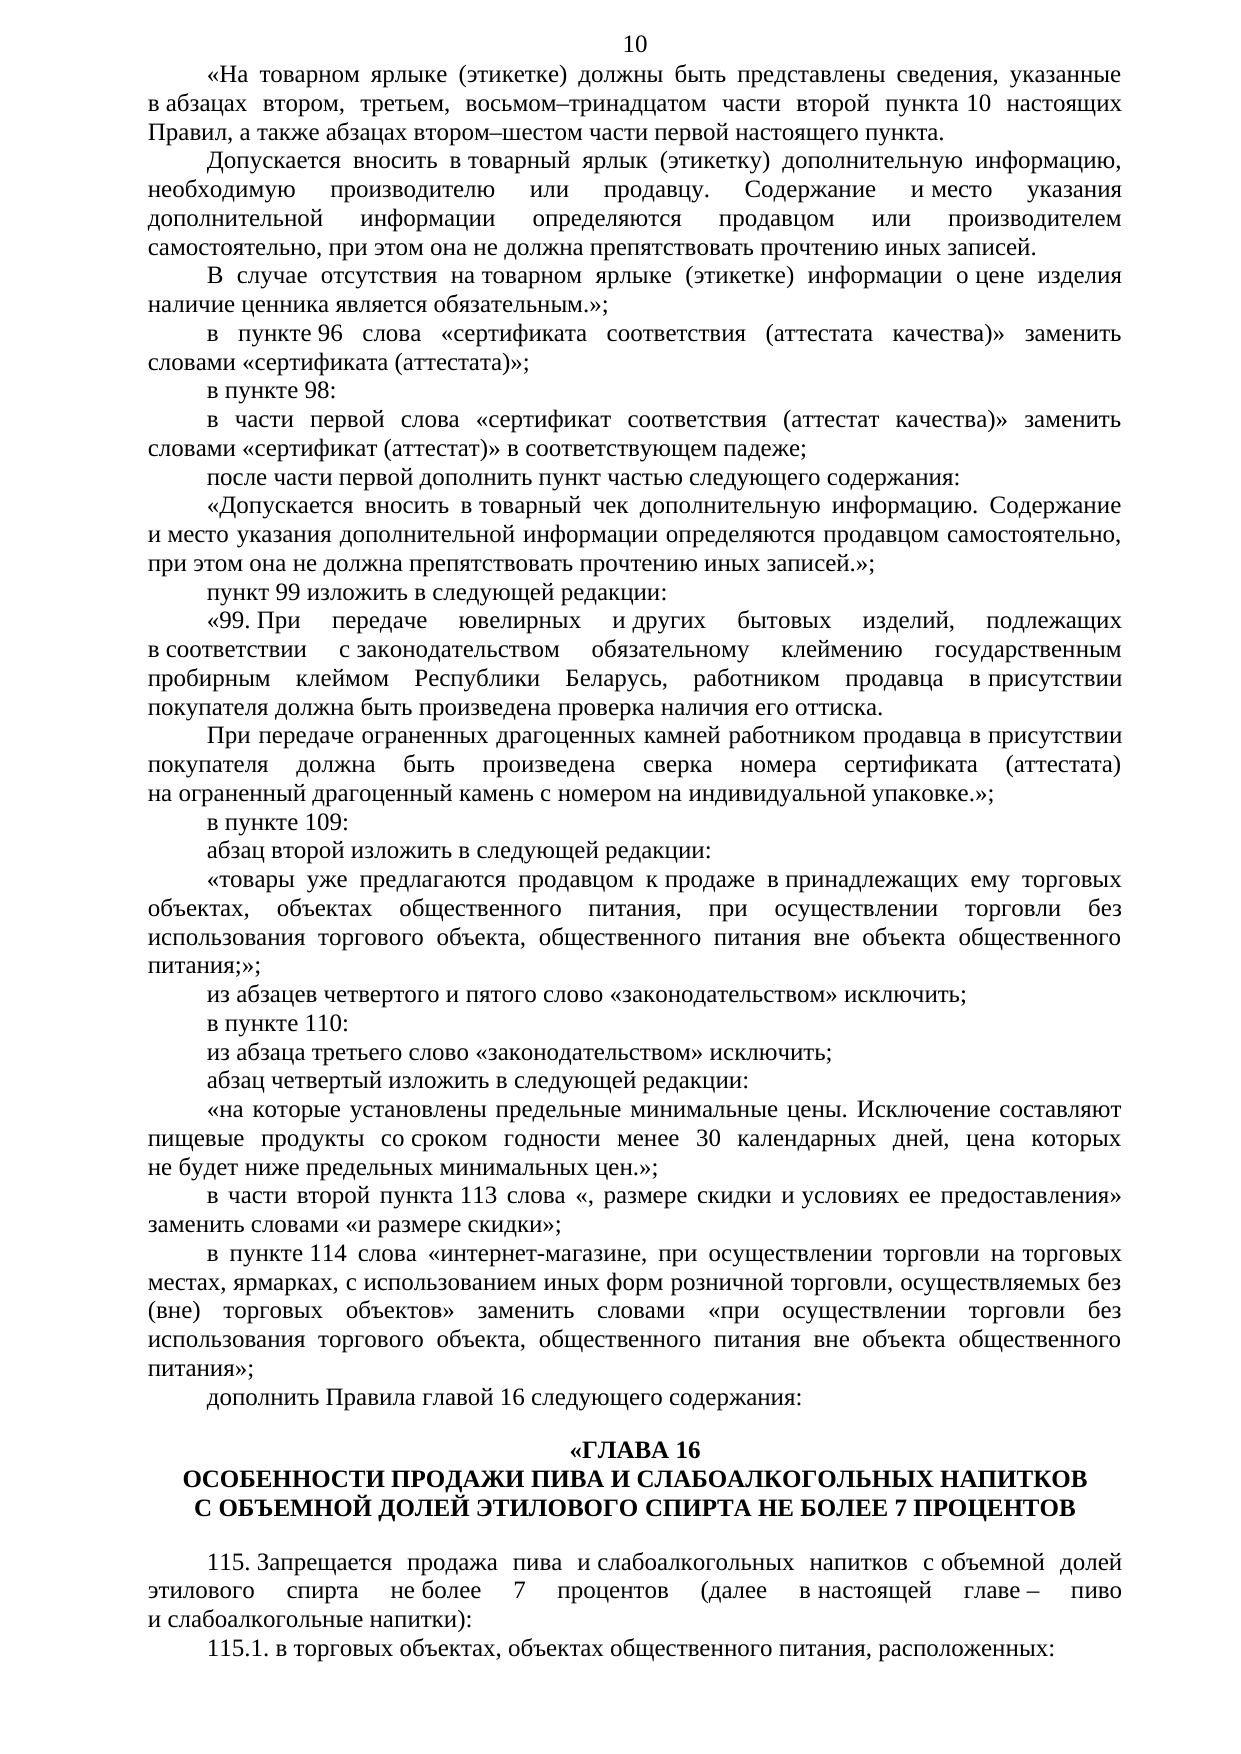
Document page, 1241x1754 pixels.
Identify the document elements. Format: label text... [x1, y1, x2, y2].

text 115.1. в торговых объектах, объектах общественного питания, расположенных: [148, 1633, 1122, 1662]
text в части первой слова «сертификат соответствия (аттестат качества)» заменить словами «сертификат (аттестат)» в соответствующем падеже; [148, 404, 1122, 462]
text в пункте 109: [148, 807, 1122, 835]
text При передаче ограненных драгоценных камней работником продавца в присутствии покупателя должна быть произведена сверка номера сертификата (аттестата) на ограненный драгоценный камень с номером на индивидуальной упаковке.»; [148, 720, 1122, 807]
text в пункте 114 слова «интернет-магазине, при осуществлении торговли на торговых местах, ярмарках, с использованием иных форм розничной торговли, осуществляемых без (вне) торговых объектов» заменить словами «при осуществлении торговли без использования торгового объекта, общественного питания вне объекта общественного питания»; [148, 1238, 1122, 1382]
text дополнить Правила главой 16 следующего содержания: [148, 1382, 1122, 1410]
text пункт 99 изложить в следующей редакции: [148, 577, 1122, 605]
text в части второй пункта 113 слова «, размере скидки и условиях ее предоставления» заменить словами «и размере скидки»; [148, 1180, 1122, 1238]
text 115. Запрещается продажа пива и слабоалкогольных напитков с объемной долей этилового спирта не более 7 процентов (далее в настоящей главе – пиво и слабоалкогольные напитки): [148, 1547, 1122, 1633]
text после части первой дополнить пункт частью следующего содержания: [148, 462, 1122, 490]
text в пункте 96 слова «сертификата соответствия (аттестата качества)» заменить словами «сертификата (аттестата)»; [148, 318, 1122, 375]
text абзац четвертый изложить в следующей редакции: [148, 1065, 1122, 1094]
text «на которые установлены предельные минимальные цены. Исключение составляют пищевые продукты со сроком годности менее 30 календарных дней, цена которых не будет ниже предельных минимальных цен.»; [148, 1094, 1122, 1180]
text из абзаца третьего слово «законодательством» исключить; [148, 1037, 1122, 1065]
text В случае отсутствия на товарном ярлыке (этикетке) информации о цене изделия наличие ценника является обязательным.»; [148, 260, 1122, 318]
text в пункте 110: [148, 1008, 1122, 1037]
text «Допускается вносить в товарный чек дополнительную информацию. Содержание и место указания дополнительной информации определяются продавцом самостоятельно, при этом она не должна препятствовать прочтению иных записей.»; [148, 490, 1122, 577]
text из абзацев четвертого и пятого слово «законодательством» исключить; [148, 979, 1122, 1008]
text абзац второй изложить в следующей редакции: [148, 835, 1122, 864]
text в пункте 98: [148, 375, 1122, 404]
text «99. При передаче ювелирных и других бытовых изделий, подлежащих в соответствии с законодательством обязательному клеймению государственным пробирным клеймом Республики Беларусь, работником продавца в присутствии покупателя должна быть произведена проверка наличия его оттиска. [148, 605, 1122, 720]
text «ГЛАВА 16 ОСОБЕННОСТИ ПРОДАЖИ ПИВА И СЛАБОАЛКОГОЛЬНЫХ НАПИТКОВ С ОБЪЕМНОЙ ДОЛЕЙ ЭТИЛОВОГО СПИРТА НЕ БОЛЕЕ 7 ПРОЦЕНТОВ [148, 1435, 1122, 1522]
text «товары уже предлагаются продавцом к продаже в принадлежащих ему торговых объектах, объектах общественного питания, при осуществлении торговли без использования торгового объекта, общественного питания вне объекта общественного питания;»; [148, 864, 1122, 979]
text «На товарном ярлыке (этикетке) должны быть представлены сведения, указанные в абзацах втором, третьем, восьмом–тринадцатом части второй пункта 10 настоящих Правил, а также абзацах втором–шестом части первой настоящего пункта. [148, 59, 1122, 145]
text Допускается вносить в товарный ярлык (этикетку) дополнительную информацию, необходимую производителю или продавцу. Содержание и место указания дополнительной информации определяются продавцом или производителем самостоятельно, при этом она не должна препятствовать прочтению иных записей. [148, 145, 1122, 260]
